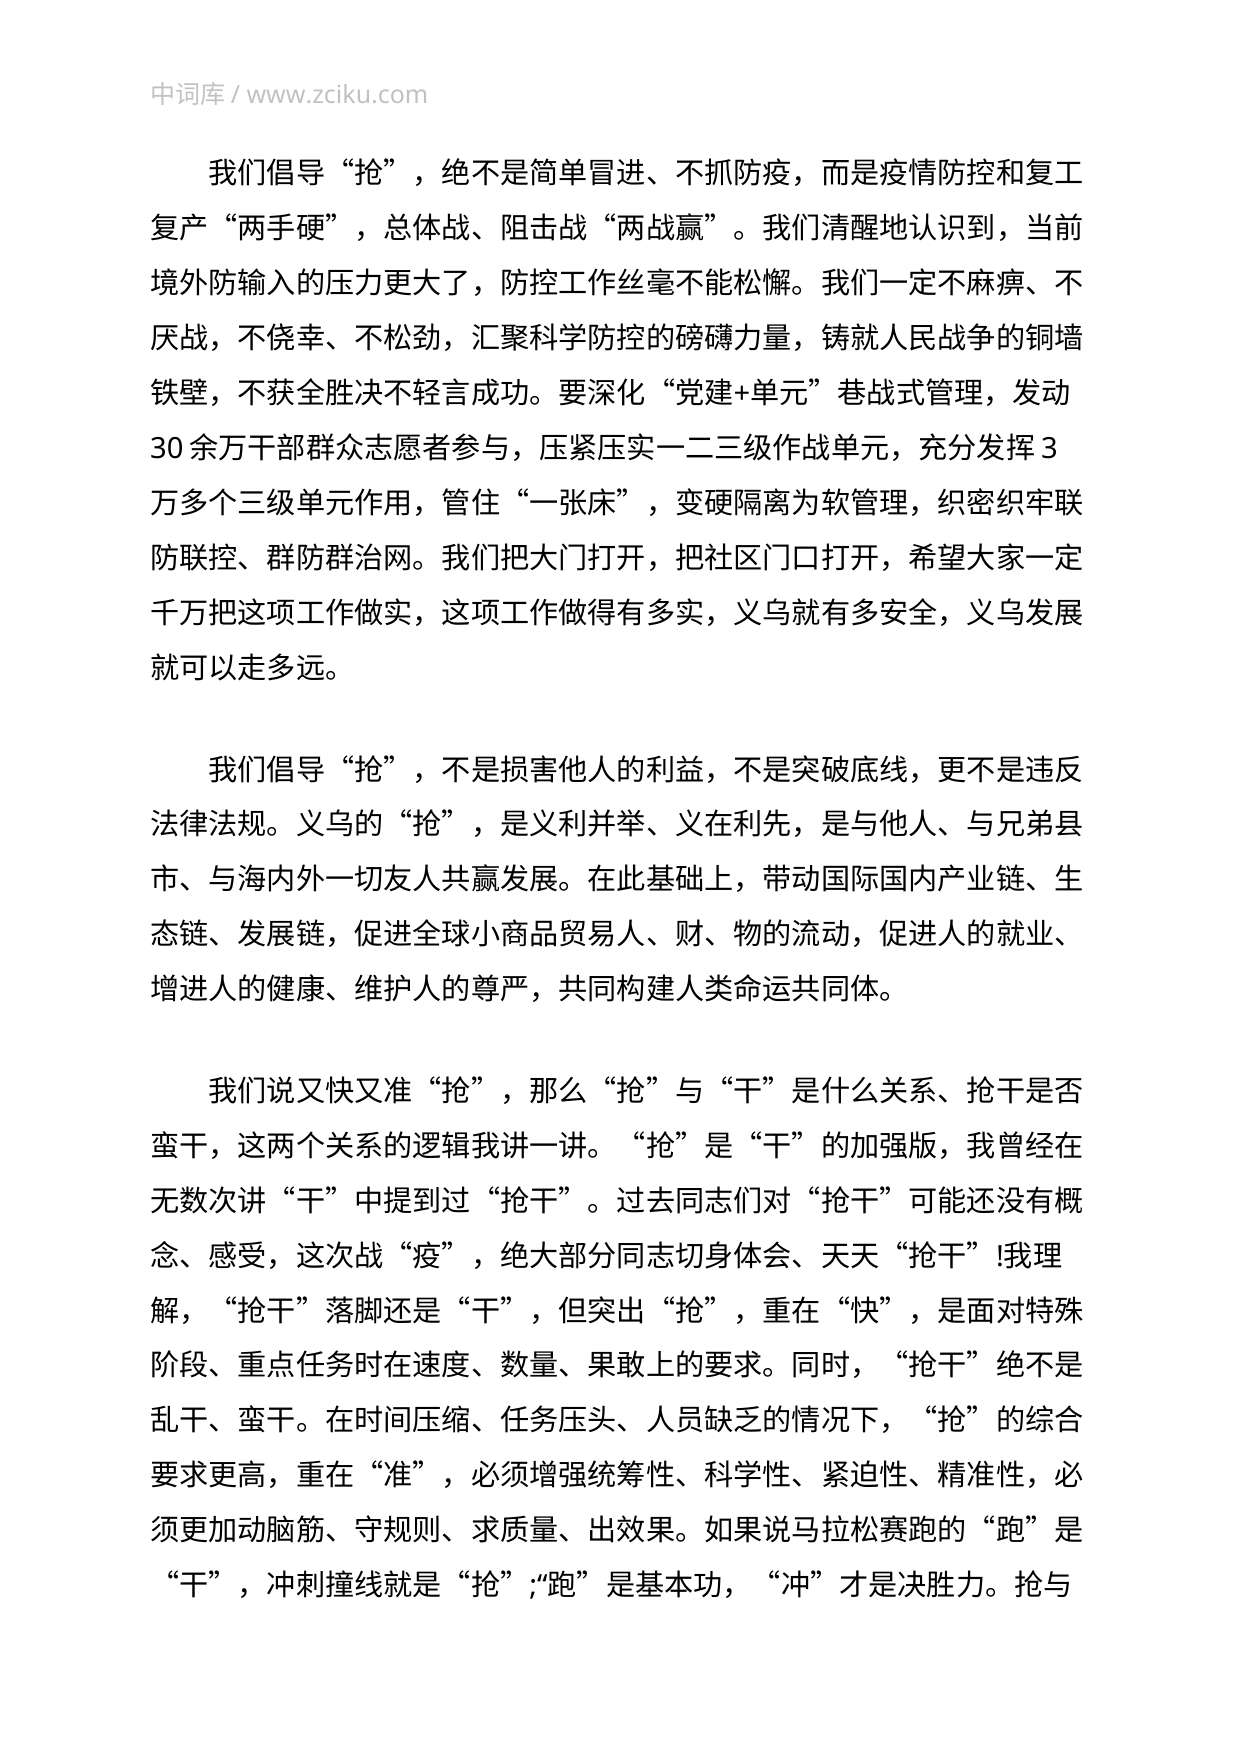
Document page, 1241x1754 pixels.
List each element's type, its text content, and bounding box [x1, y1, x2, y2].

text 我们倡导“抢”，不是损害他人的利益，不是突破底线，更不是违反法律法规。义乌的“抢”，是义利并举、义在利先，是与他人、与兄弟县市、与海内外一切友人共赢发展。在此基础上，带动国际国内产业链、生态链、发展链，促进全球小商品贸易人、财、物的流动，促进人的就业、增进人的健康、维护人的尊严，共同构建人类命运共同体。 [150, 746, 1090, 1008]
text 我们倡导“抢”，绝不是简单冒进、不抓防疫，而是疫情防控和复工复产“两手硬”，总体战、阻击战“两战赢”。我们清醒地认识到，当前境外防输入的压力更大了，防控工作丝毫不能松懈。我们一定不麻痹、不厌战，不侥幸、不松劲，汇聚科学防控的磅礴力量，铸就人民战争的铜墙铁壁，不获全胜决不轻言成功。要深化“党建+单元”巷战式管理，发动30余万干部群众志愿者参与，压紧压实一二三级作战单元，充分发挥3万多个三级单元作用，管住“一张床”，变硬隔离为软管理，织密织牢联防联控、群防群治网。我们把大门打开，把社区门口打开，希望大家一定千万把这项工作做实，这项工作做得有多实，义乌就有多安全，义乌发展就可以走多远。 [150, 150, 1090, 687]
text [150, 1067, 1090, 1604]
